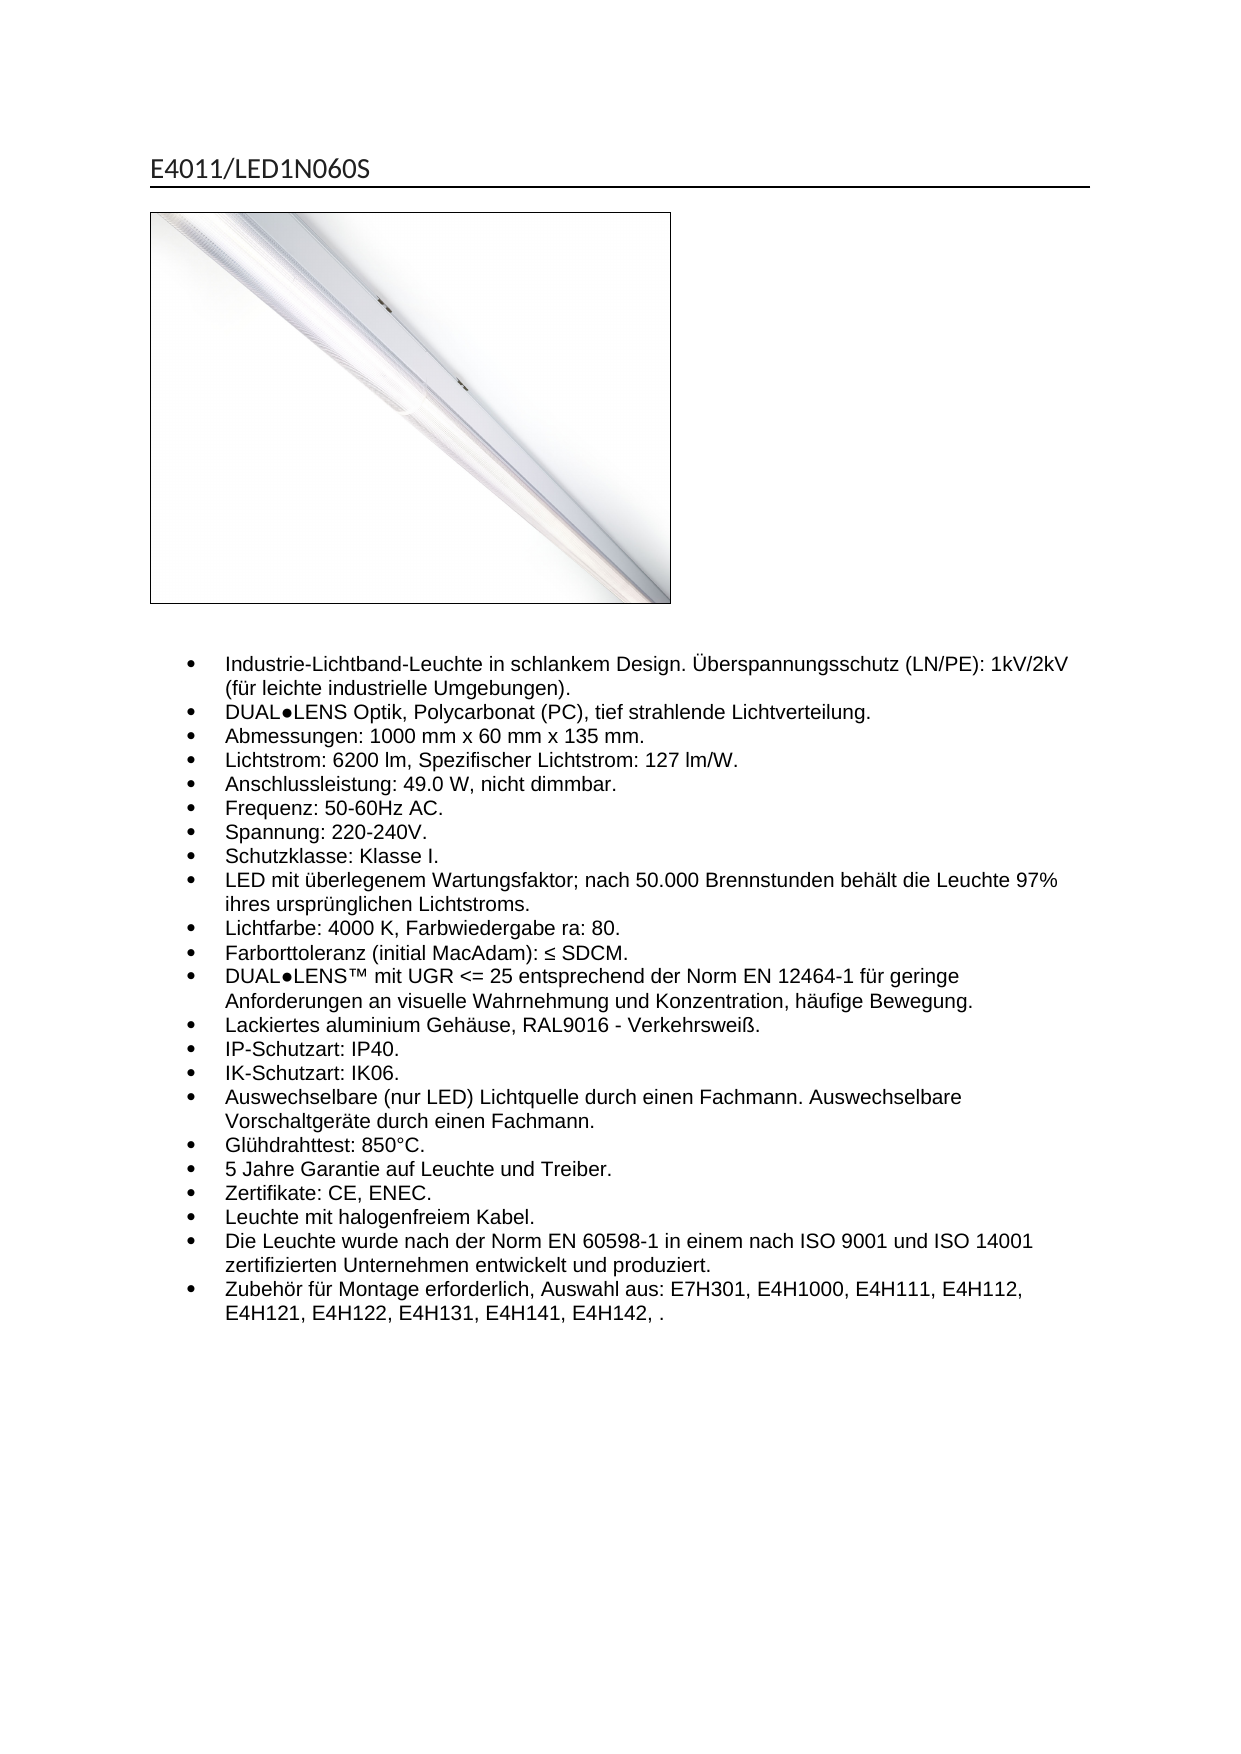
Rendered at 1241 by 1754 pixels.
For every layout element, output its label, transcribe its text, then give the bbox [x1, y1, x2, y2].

text E4011/LED1N060S [150, 150, 1090, 186]
list Frequenz: 50-60Hz AC. [187, 796, 1090, 820]
list Schutzklasse: Klasse I. [187, 844, 1090, 868]
list IP-Schutzart: IP40. [187, 1036, 1090, 1061]
list Farborttoleranz (initial MacAdam): ≤ SDCM. [187, 940, 1090, 964]
list Spannung: 220-240V. [187, 820, 1090, 844]
list LED mit überlegenem Wartungsfaktor; nach 50.000 Brennstunden behält die Leuchte 97% ihres ursprünglichen Lichtstroms. [187, 868, 1090, 916]
list Glühdrahttest: 850°C. [187, 1133, 1090, 1157]
list Lichtstrom: 6200 lm, Spezifischer Lichtstrom: 127 lm/W. [187, 748, 1090, 772]
list DUAL●LENS™ mit UGR <= 25 entsprechend der Norm EN 12464-1 für geringe Anforderungen an visuelle Wahrnehmung und Konzentration, häufige Bewegung. [187, 964, 1090, 1012]
list Industrie-Lichtband-Leuchte in schlankem Design. Überspannungsschutz (LN/PE): 1kV/2kV (für leichte industrielle Umgebungen). [187, 652, 1090, 700]
list Zertifikate: CE, ENEC. [187, 1181, 1090, 1205]
list 5 Jahre Garantie auf Leuchte und Treiber. [187, 1157, 1090, 1181]
list Lackiertes aluminium Gehäuse, RAL9016 - Verkehrsweiß. [187, 1012, 1090, 1036]
list Leuchte mit halogenfreiem Kabel. [187, 1205, 1090, 1229]
list Zubehör für Montage erforderlich, Auswahl aus: E7H301, E4H1000, E4H111, E4H112, E4H121, E4H122, E4H131, E4H141, E4H142, . [187, 1277, 1090, 1325]
list Abmessungen: 1000 mm x 60 mm x 135 mm. [187, 724, 1090, 748]
list Lichtfarbe: 4000 K, Farbwiedergabe ra: 80. [187, 916, 1090, 940]
list Anschlussleistung: 49.0 W, nicht dimmbar. [187, 772, 1090, 796]
list DUAL●LENS Optik, Polycarbonat (PC), tief strahlende Lichtverteilung. [187, 700, 1090, 724]
list Die Leuchte wurde nach der Norm EN 60598-1 in einem nach ISO 9001 und ISO 14001 zertifizierten Unternehmen entwickelt und produziert. [187, 1229, 1090, 1277]
list IK-Schutzart: IK06. [187, 1061, 1090, 1084]
list Auswechselbare (nur LED) Lichtquelle durch einen Fachmann. Auswechselbare Vorschaltgeräte durch einen Fachmann. [187, 1084, 1090, 1133]
picture [151, 213, 670, 603]
